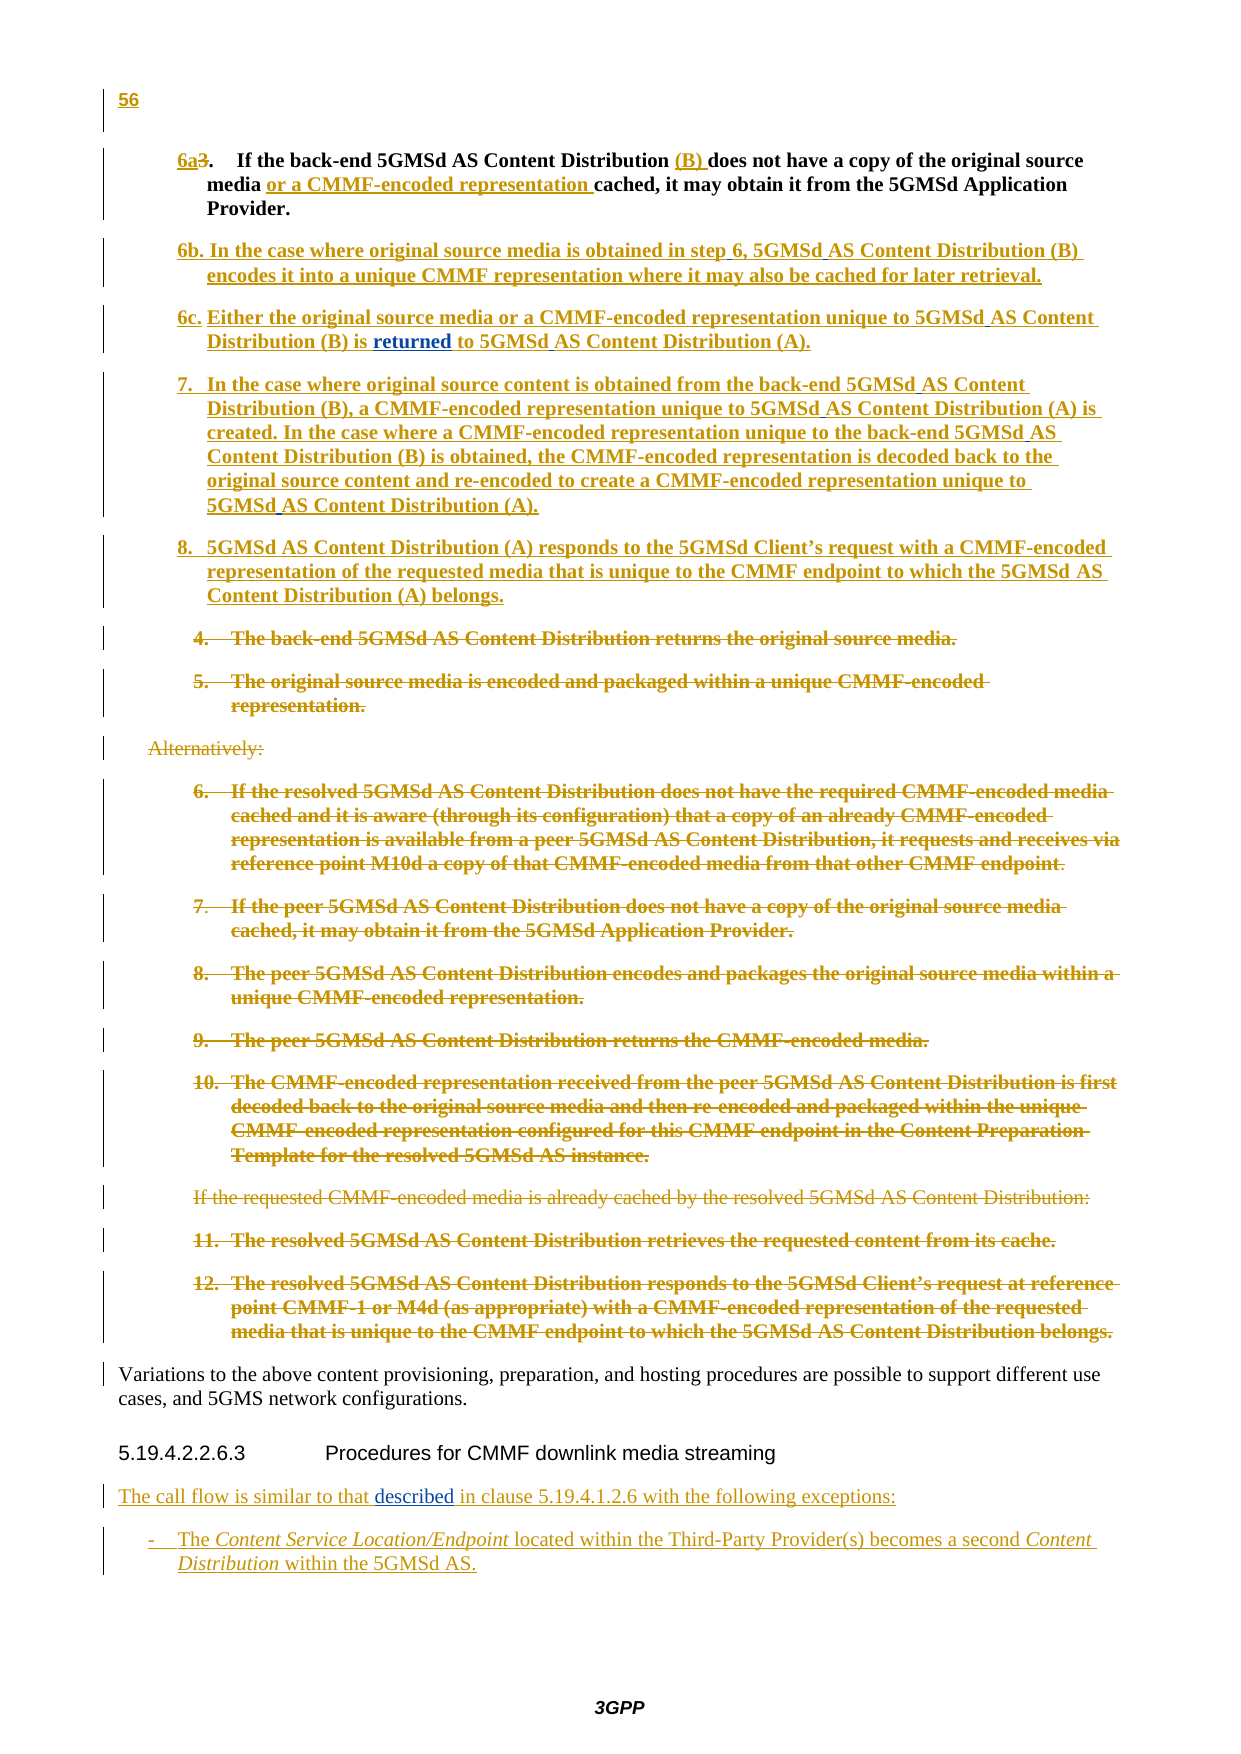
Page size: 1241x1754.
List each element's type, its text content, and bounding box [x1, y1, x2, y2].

text . If the back-end 5GMSd AS Content Distribution does not have a copy of the original source media cached, it may obtain it from the 5GMSd Application Provider. [177, 147, 1122, 220]
subtitle 5.19.4.2.2.6.3 Procedures for CMMF downlink media streaming [118, 1441, 1122, 1465]
text Variations to the above content provisioning, preparation, and hosting procedures are possible to support different use cases, and 5GMS network configurations. [118, 1362, 1122, 1410]
